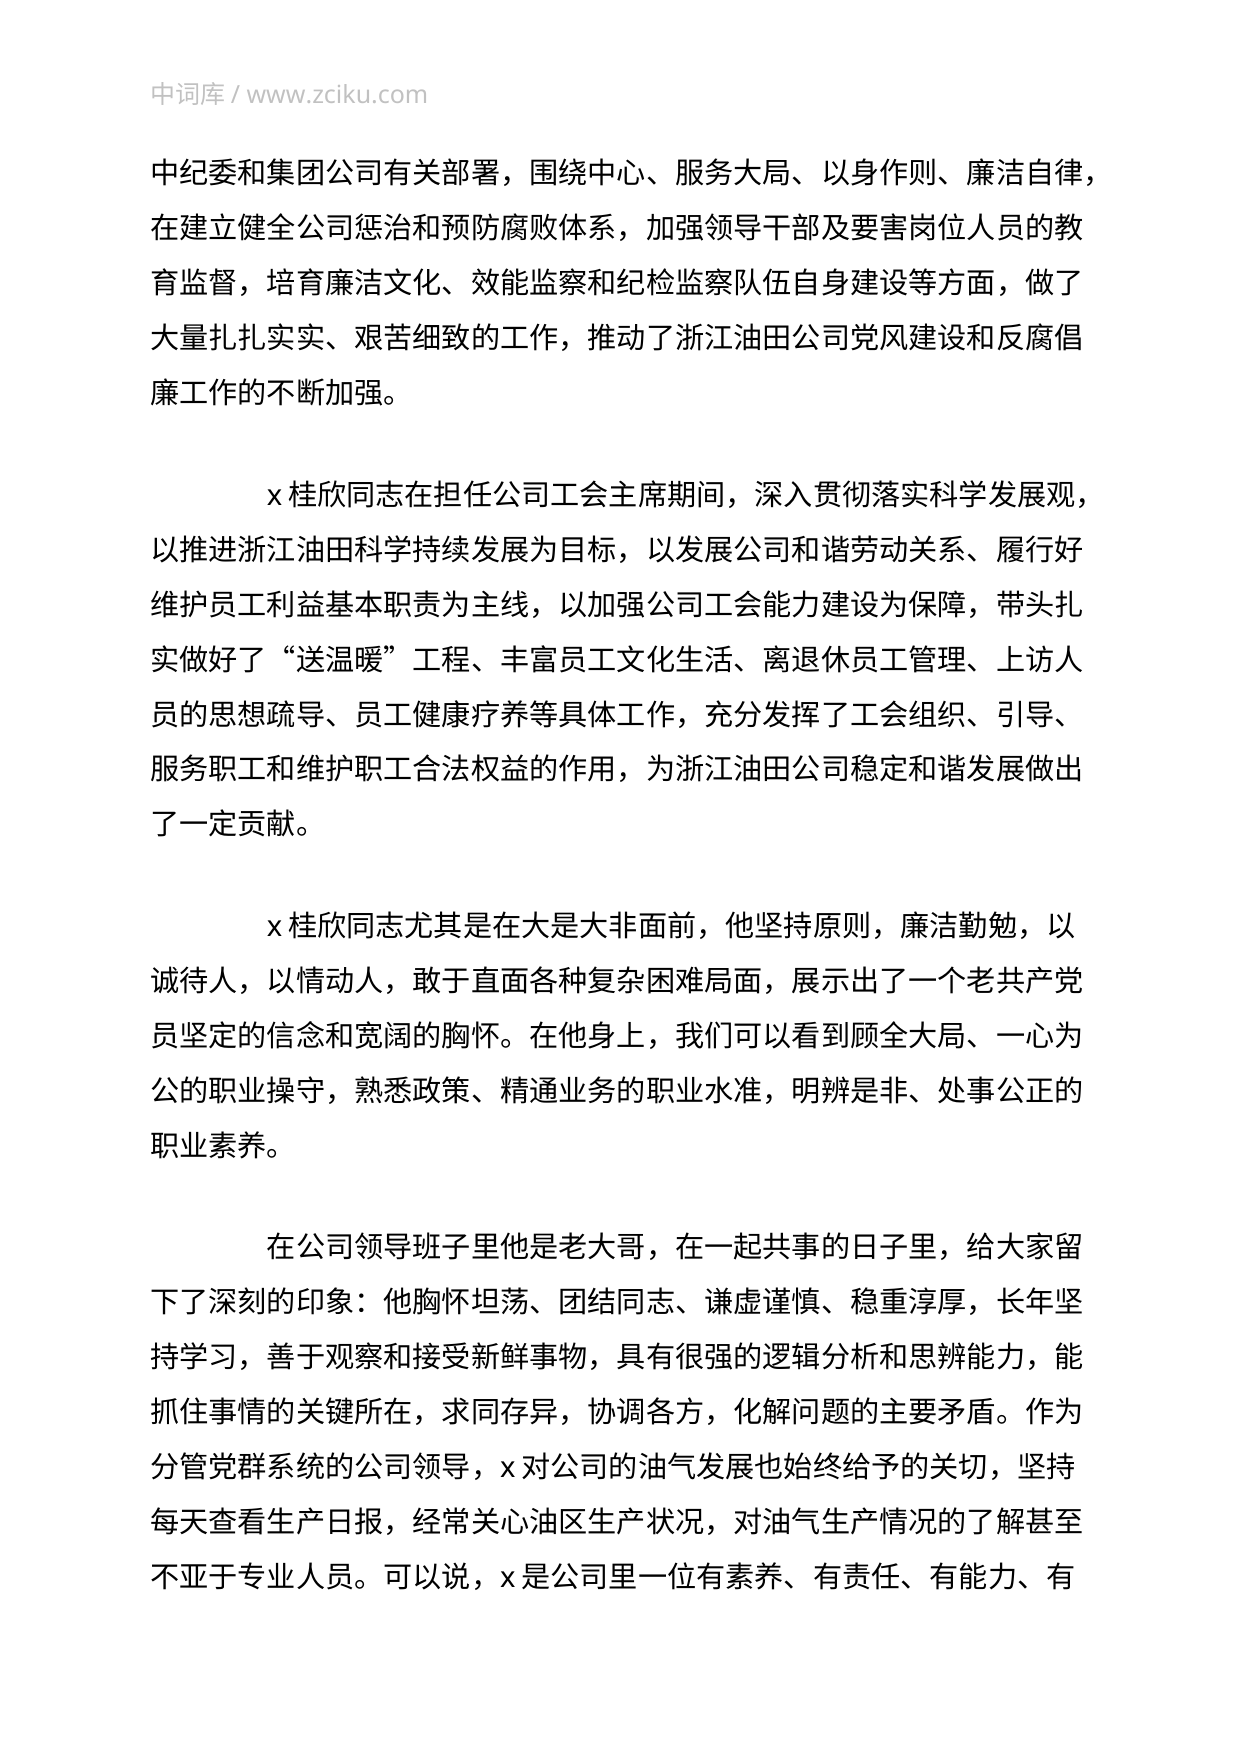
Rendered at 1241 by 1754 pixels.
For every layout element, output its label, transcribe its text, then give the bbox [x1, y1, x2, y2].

text x桂欣同志尤其是在大是大非面前，他坚持原则，廉洁勤勉，以诚待人，以情动人，敢于直面各种复杂困难局面，展示出了一个老共产党员坚定的信念和宽阔的胸怀。在他身上，我们可以看到顾全大局、一心为公的职业操守，熟悉政策、精通业务的职业水准，明辨是非、处事公正的职业素养。 [150, 903, 1090, 1164]
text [150, 1224, 1090, 1596]
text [150, 150, 1090, 412]
text x桂欣同志在担任公司工会主席期间，深入贯彻落实科学发展观，以推进浙江油田科学持续发展为目标，以发展公司和谐劳动关系、履行好维护员工利益基本职责为主线，以加强公司工会能力建设为保障，带头扎实做好了“送温暖”工程、丰富员工文化生活、离退休员工管理、上访人员的思想疏导、员工健康疗养等具体工作，充分发挥了工会组织、引导、服务职工和维护职工合法权益的作用，为浙江油田公司稳定和谐发展做出了一定贡献。 [150, 471, 1090, 843]
